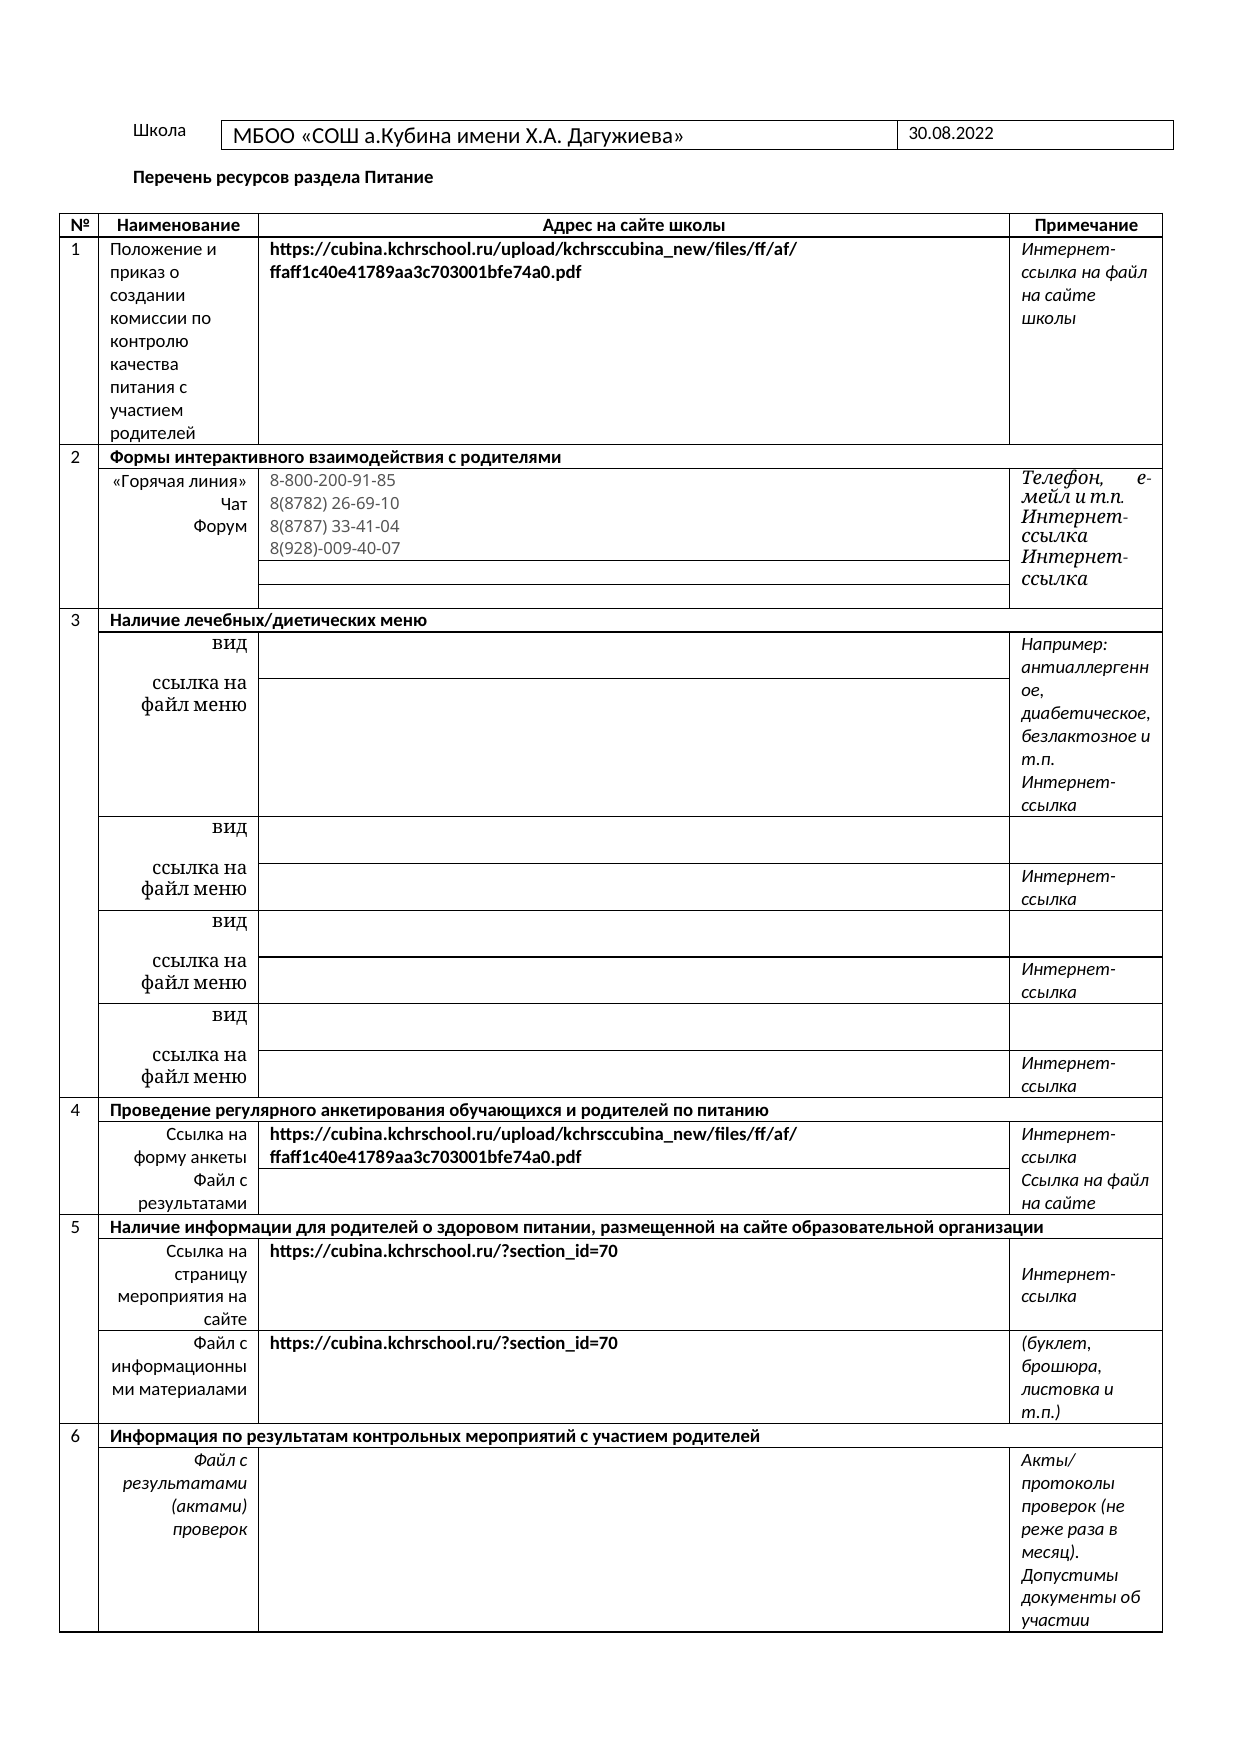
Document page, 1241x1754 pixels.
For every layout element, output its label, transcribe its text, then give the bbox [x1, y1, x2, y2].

table_header Адрес на сайте школы [259, 214, 1009, 236]
table_cell Интернет-ссылка Ссылка на файл на сайте [1010, 1122, 1162, 1214]
table_cell [1010, 1004, 1162, 1050]
table_cell [259, 679, 1009, 816]
table_cell Ссылка на форму анкеты Файл с результатами [99, 1122, 258, 1214]
table_cell 5 [60, 1215, 98, 1423]
table_cell [259, 1004, 1009, 1050]
table_cell Наличие информации для родителей о здоровом питании, размещенной на сайте образовательной организации [99, 1215, 1162, 1238]
table_cell [259, 864, 1009, 909]
table_cell Интернет-ссылка [1010, 1051, 1162, 1097]
table_header МБОО «СОШ а.Кубина имени Х.А. Дагужиева» [222, 121, 897, 149]
table_cell Информация по результатам контрольных мероприятий с участием родителей [99, 1424, 1162, 1447]
table_cell [1010, 911, 1162, 956]
table_cell https://cubina.kchrschool.ru/upload/kchrsccubina_new/files/ff/af/ffaff1c40e41789aa3c703001bfe74a0.pdf [259, 1122, 1009, 1168]
table_cell Проведение регулярного анкетирования обучающихся и родителей по питанию [99, 1098, 1162, 1121]
table_cell Интернет-ссылка на файл на сайте школы [1010, 238, 1162, 444]
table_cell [99, 1448, 258, 1631]
table_cell [259, 585, 1009, 607]
table_cell [259, 633, 1009, 678]
table_cell вид ссылка на файл меню [99, 633, 258, 816]
table_cell Интернет-ссылка [1010, 958, 1162, 1003]
table_cell (буклет, брошюра, листовка и т.п.) [1010, 1331, 1162, 1423]
table_cell https://cubina.kchrschool.ru/upload/kchrsccubina_new/files/ff/af/ffaff1c40e41789aa3c703001bfe74a0.pdf [259, 238, 1009, 444]
table_cell Формы интерактивного взаимодействия с родителями [99, 445, 1162, 468]
table_cell Наличие лечебных/диетических меню [99, 609, 1162, 631]
table_cell вид ссылка на файл меню [99, 1004, 258, 1097]
table_cell [1010, 817, 1162, 863]
table_cell 1 [60, 238, 98, 444]
table_cell Ссылка на страницу мероприятия на сайте [99, 1239, 258, 1330]
table_cell [259, 561, 1009, 583]
table_cell [259, 911, 1009, 956]
table_cell https://cubina.kchrschool.ru/?section_id=70 [259, 1331, 1009, 1423]
table_cell Например: антиаллергенное, диабетическое, безлактозное и т.п. Интернет-ссылка [1010, 633, 1162, 816]
table_cell [259, 817, 1009, 863]
table_cell Файл с информационными материалами [99, 1331, 258, 1423]
table_cell [259, 1051, 1009, 1097]
table_cell Телефон, е-мейл и т.п. Интернет-ссылка Интернет-ссылка [1010, 469, 1162, 607]
table_cell вид ссылка на файл меню [99, 817, 258, 909]
table_cell [259, 1448, 1009, 1631]
table_cell вид ссылка на файл меню [99, 911, 258, 1003]
table_cell 8-800-200-91-85 8(8782) 26-69-10 8(8787) 33-41-04 8(928)-009-40-07 [323, 469, 1009, 559]
table_cell 2 [60, 445, 98, 607]
table_cell 4 [60, 1098, 98, 1214]
text Школа [133, 118, 1152, 141]
table_header № [60, 214, 98, 236]
table_cell https://cubina.kchrschool.ru/?section_id=70 [259, 1239, 1009, 1330]
table_cell 3 [60, 609, 98, 1097]
table_cell 6 [60, 1424, 98, 1631]
table_cell «Горячая линия» Чат Форум [99, 469, 258, 607]
text Перечень ресурсов раздела Питание [133, 165, 1152, 188]
table_cell Интернет-ссылка [1010, 864, 1162, 909]
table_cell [1010, 1448, 1162, 1631]
table_header Наименование [99, 214, 258, 236]
table_cell [259, 958, 1009, 1003]
table_header 30.08.2022 [898, 121, 1173, 149]
table_cell [259, 1169, 1009, 1214]
table_cell Положение и приказ о создании комиссии по контролю качества питания с участием родителей [99, 238, 258, 444]
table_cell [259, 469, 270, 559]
table_header Примечание [1010, 214, 1162, 236]
table_cell Интернет-ссылка [1010, 1239, 1162, 1330]
